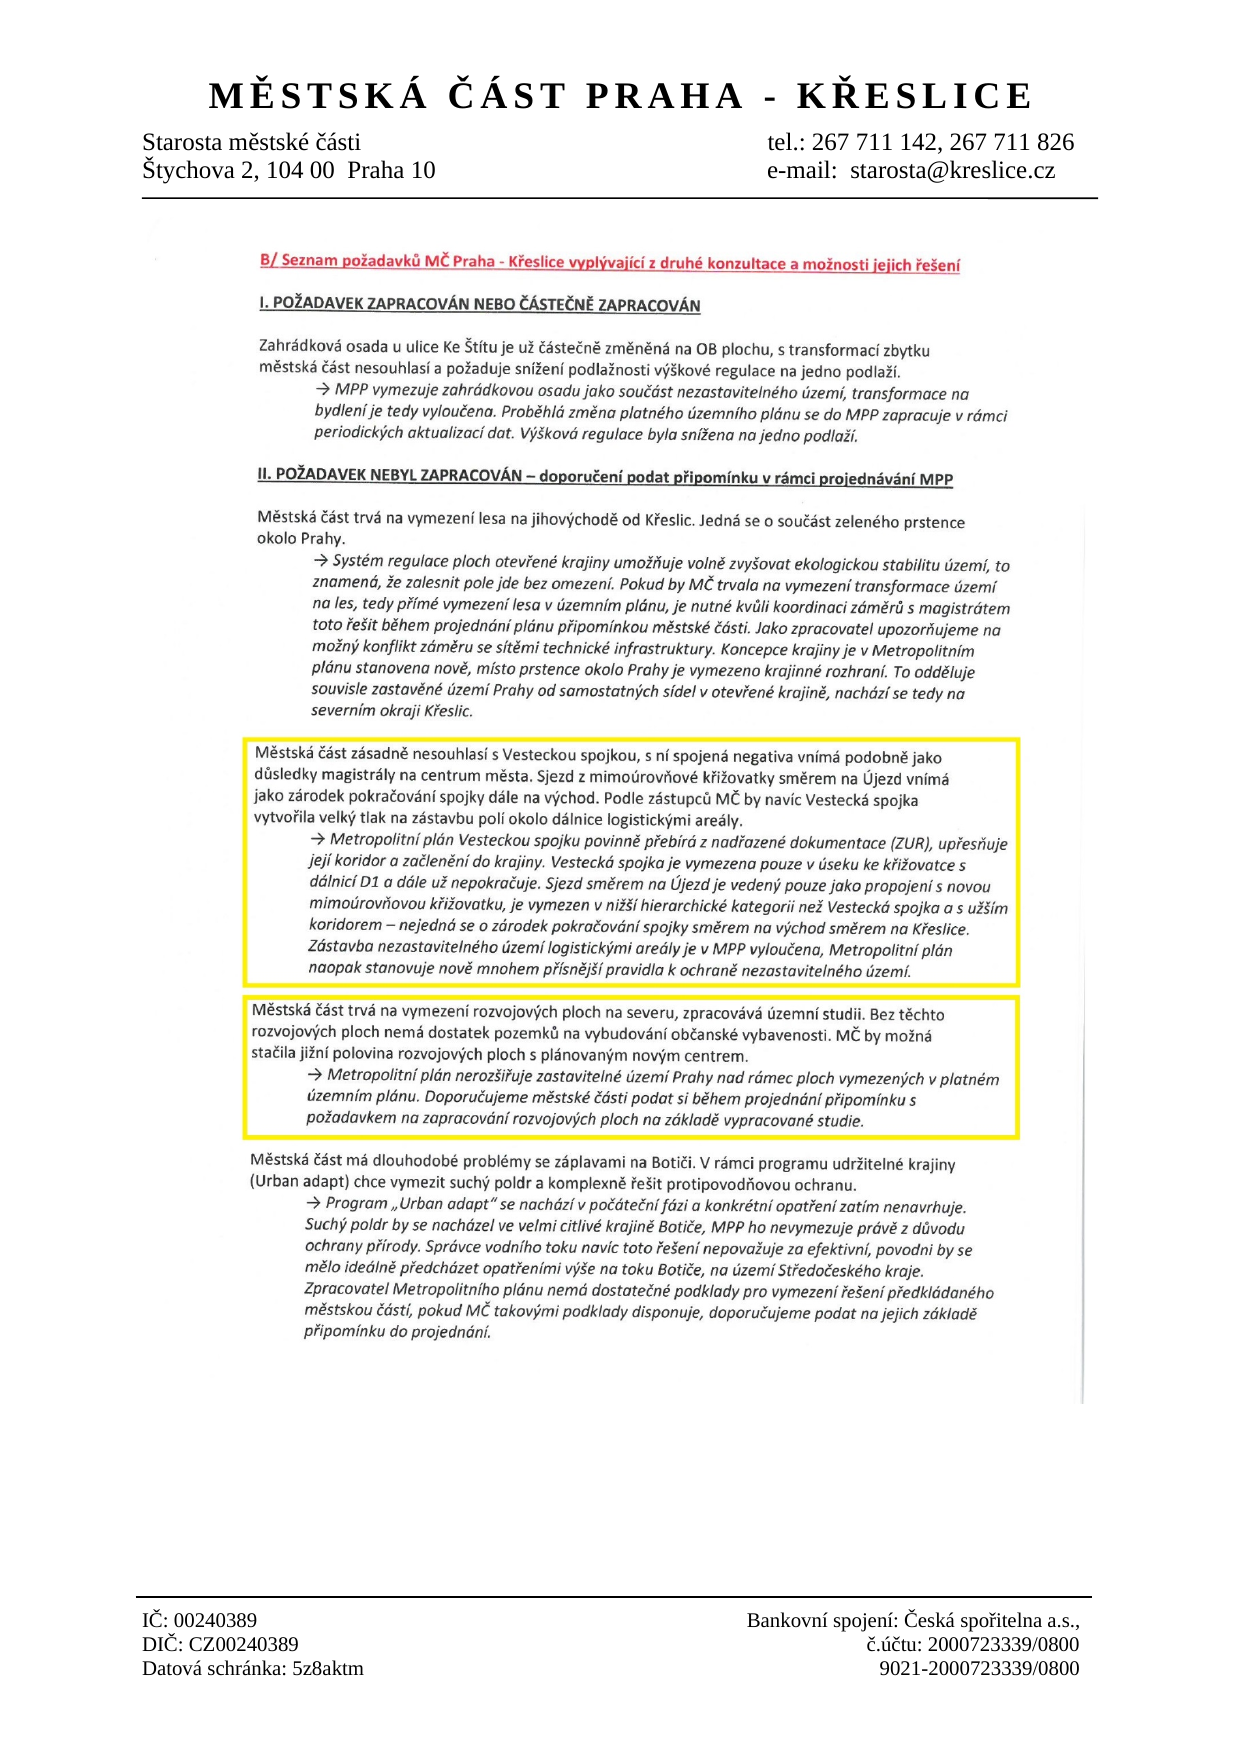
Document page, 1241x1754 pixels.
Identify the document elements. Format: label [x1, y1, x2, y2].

picture [141, 217, 1087, 1404]
